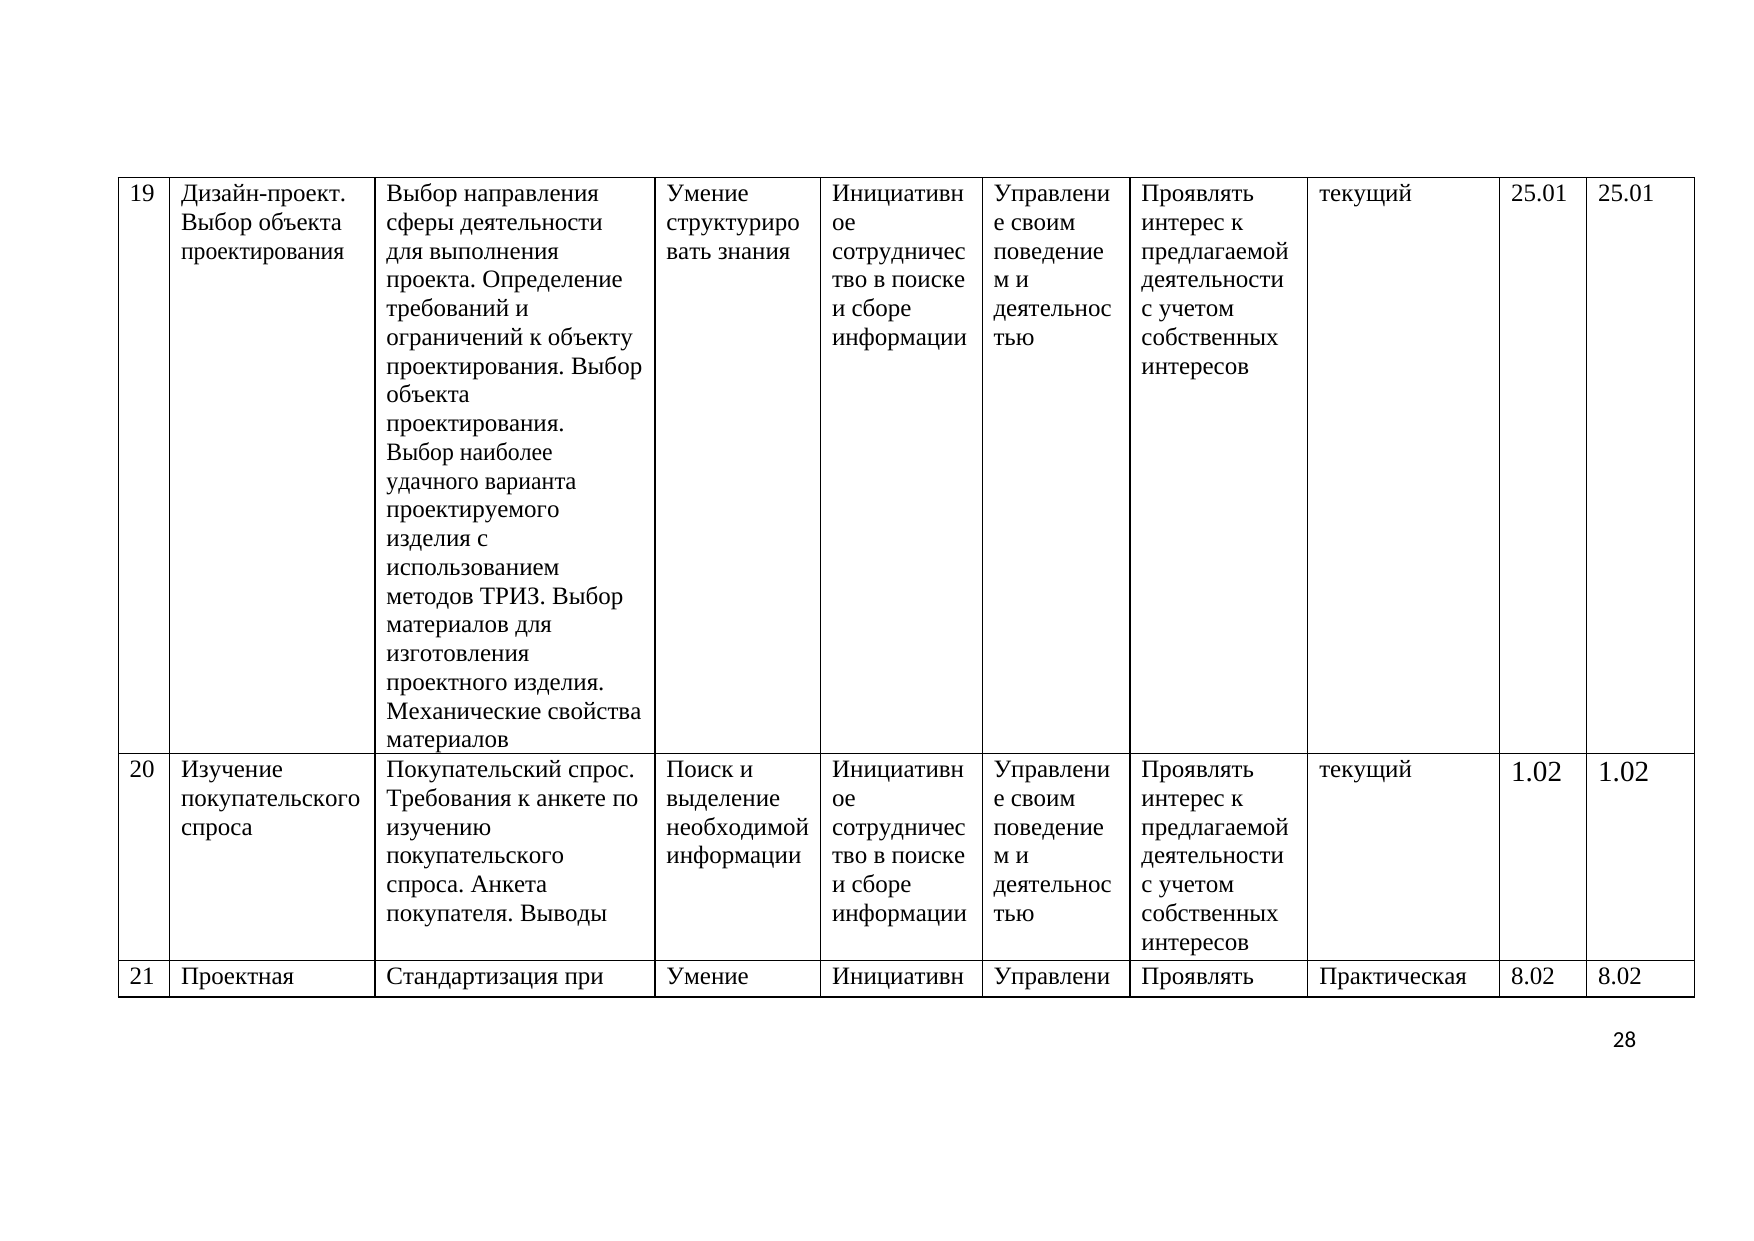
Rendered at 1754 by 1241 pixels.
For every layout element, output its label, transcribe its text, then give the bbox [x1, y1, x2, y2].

table_cell Поиск и выделение необходимой информации [656, 754, 820, 960]
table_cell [821, 178, 982, 753]
table_cell Инициативное сотрудничество в поиске и сборе информации [821, 754, 982, 960]
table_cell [1131, 961, 1307, 996]
table_cell 21 [119, 961, 169, 996]
table_cell Практическая работа [1308, 961, 1499, 996]
table_cell Управление своим поведением и деятельностью [983, 754, 1129, 960]
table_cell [656, 178, 820, 753]
table_cell Дизайн-проект. Выбор объекта проектирования [170, 178, 374, 753]
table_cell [983, 961, 1129, 996]
table_cell 25.01 [1500, 178, 1586, 753]
table_cell 1.02 [1500, 754, 1586, 960]
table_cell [1131, 178, 1307, 753]
table_cell 8.02 [1587, 961, 1694, 996]
table_cell 20 [119, 754, 169, 960]
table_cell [656, 961, 820, 996]
table_cell Изучение покупательского спроса [170, 754, 374, 960]
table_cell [170, 961, 374, 996]
table_cell 25.01 [1587, 178, 1694, 753]
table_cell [983, 178, 1129, 753]
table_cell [376, 961, 654, 996]
table_cell Выбор направления сферы деятельности для выполнения проекта. Определение требований и ограничений к объекту проектирования. Выбор объекта проектирования. Выбор наиболее удачного варианта проектируемого изделия с использованием методов ТРИЗ. Выбор материалов для изготовления проектного изделия. Механические свойства материалов [376, 178, 654, 753]
table_cell 8.02 [1500, 961, 1586, 996]
table_cell текущий [1308, 178, 1499, 753]
table_cell Проявлять интерес к предлагаемой деятельности с учетом собственных интересов [1131, 754, 1307, 960]
table_cell Покупательский спрос. Требования к анкете по изучению покупательского спроса. Анкета покупателя. Выводы [376, 754, 654, 960]
table_cell текущий [1308, 754, 1499, 960]
table_cell 1.02 [1587, 754, 1694, 960]
table_cell 19 [119, 178, 169, 753]
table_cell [821, 961, 982, 996]
